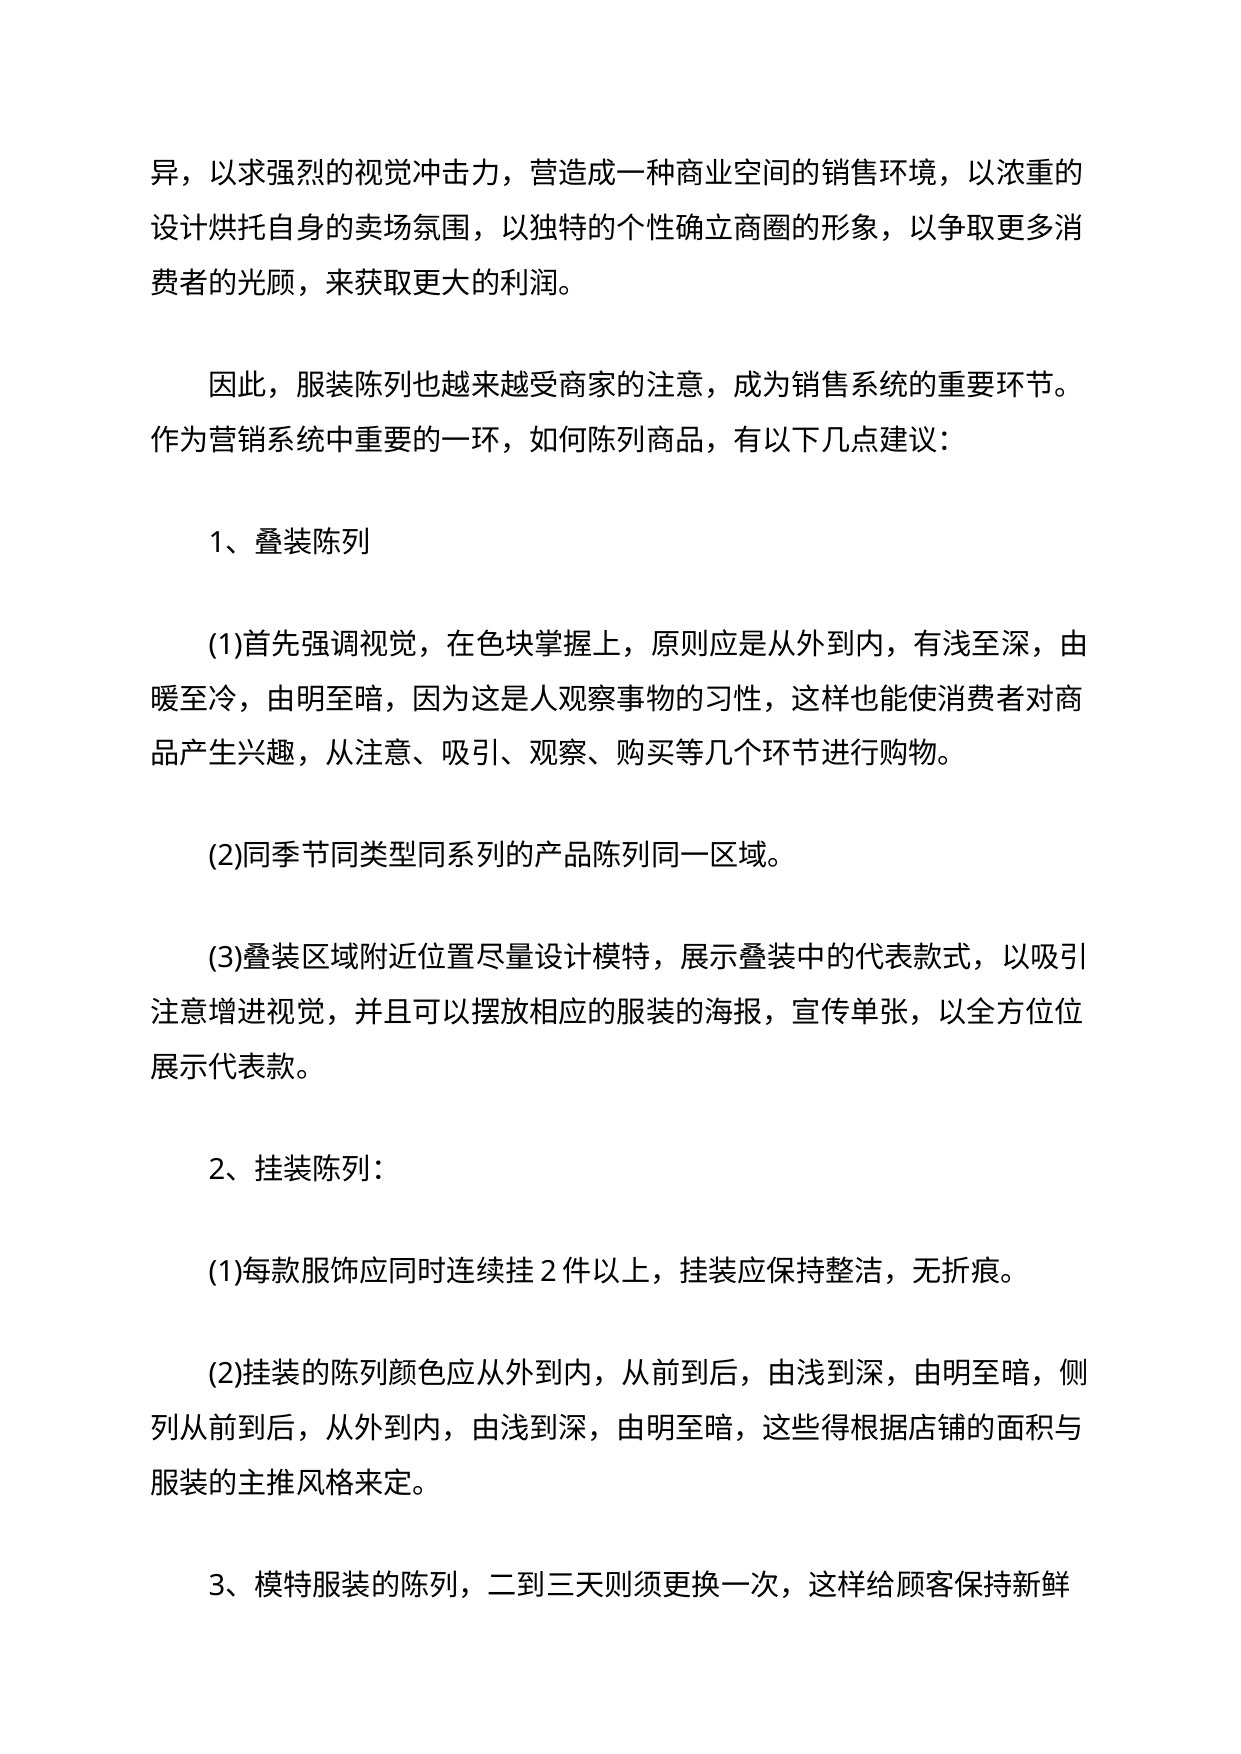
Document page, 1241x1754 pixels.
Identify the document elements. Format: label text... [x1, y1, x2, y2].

text 因此，服装陈列也越来越受商家的注意，成为销售系统的重要环节。作为营销系统中重要的一环，如何陈列商品，有以下几点建议： [150, 362, 1090, 459]
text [150, 1561, 1090, 1603]
text (1)首先强调视觉，在色块掌握上，原则应是从外到内，有浅至深，由暖至冷，由明至暗，因为这是人观察事物的习性，这样也能使消费者对商品产生兴趣，从注意、吸引、观察、购买等几个环节进行购物。 [150, 620, 1090, 772]
text (1)每款服饰应同时连续挂2件以上，挂装应保持整洁，无折痕。 [150, 1247, 1090, 1290]
text (2)挂装的陈列颜色应从外到内，从前到后，由浅到深，由明至暗，侧列从前到后，从外到内，由浅到深，由明至暗，这些得根据店铺的面积与服装的主推风格来定。 [150, 1349, 1090, 1502]
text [150, 150, 1090, 302]
text 1、叠装陈列 [150, 518, 1090, 561]
text (2)同季节同类型同系列的产品陈列同一区域。 [150, 832, 1090, 874]
text 2、挂装陈列： [150, 1146, 1090, 1188]
text (3)叠装区域附近位置尽量设计模特，展示叠装中的代表款式，以吸引注意增进视觉，并且可以摆放相应的服装的海报，宣传单张，以全方位位展示代表款。 [150, 934, 1090, 1086]
